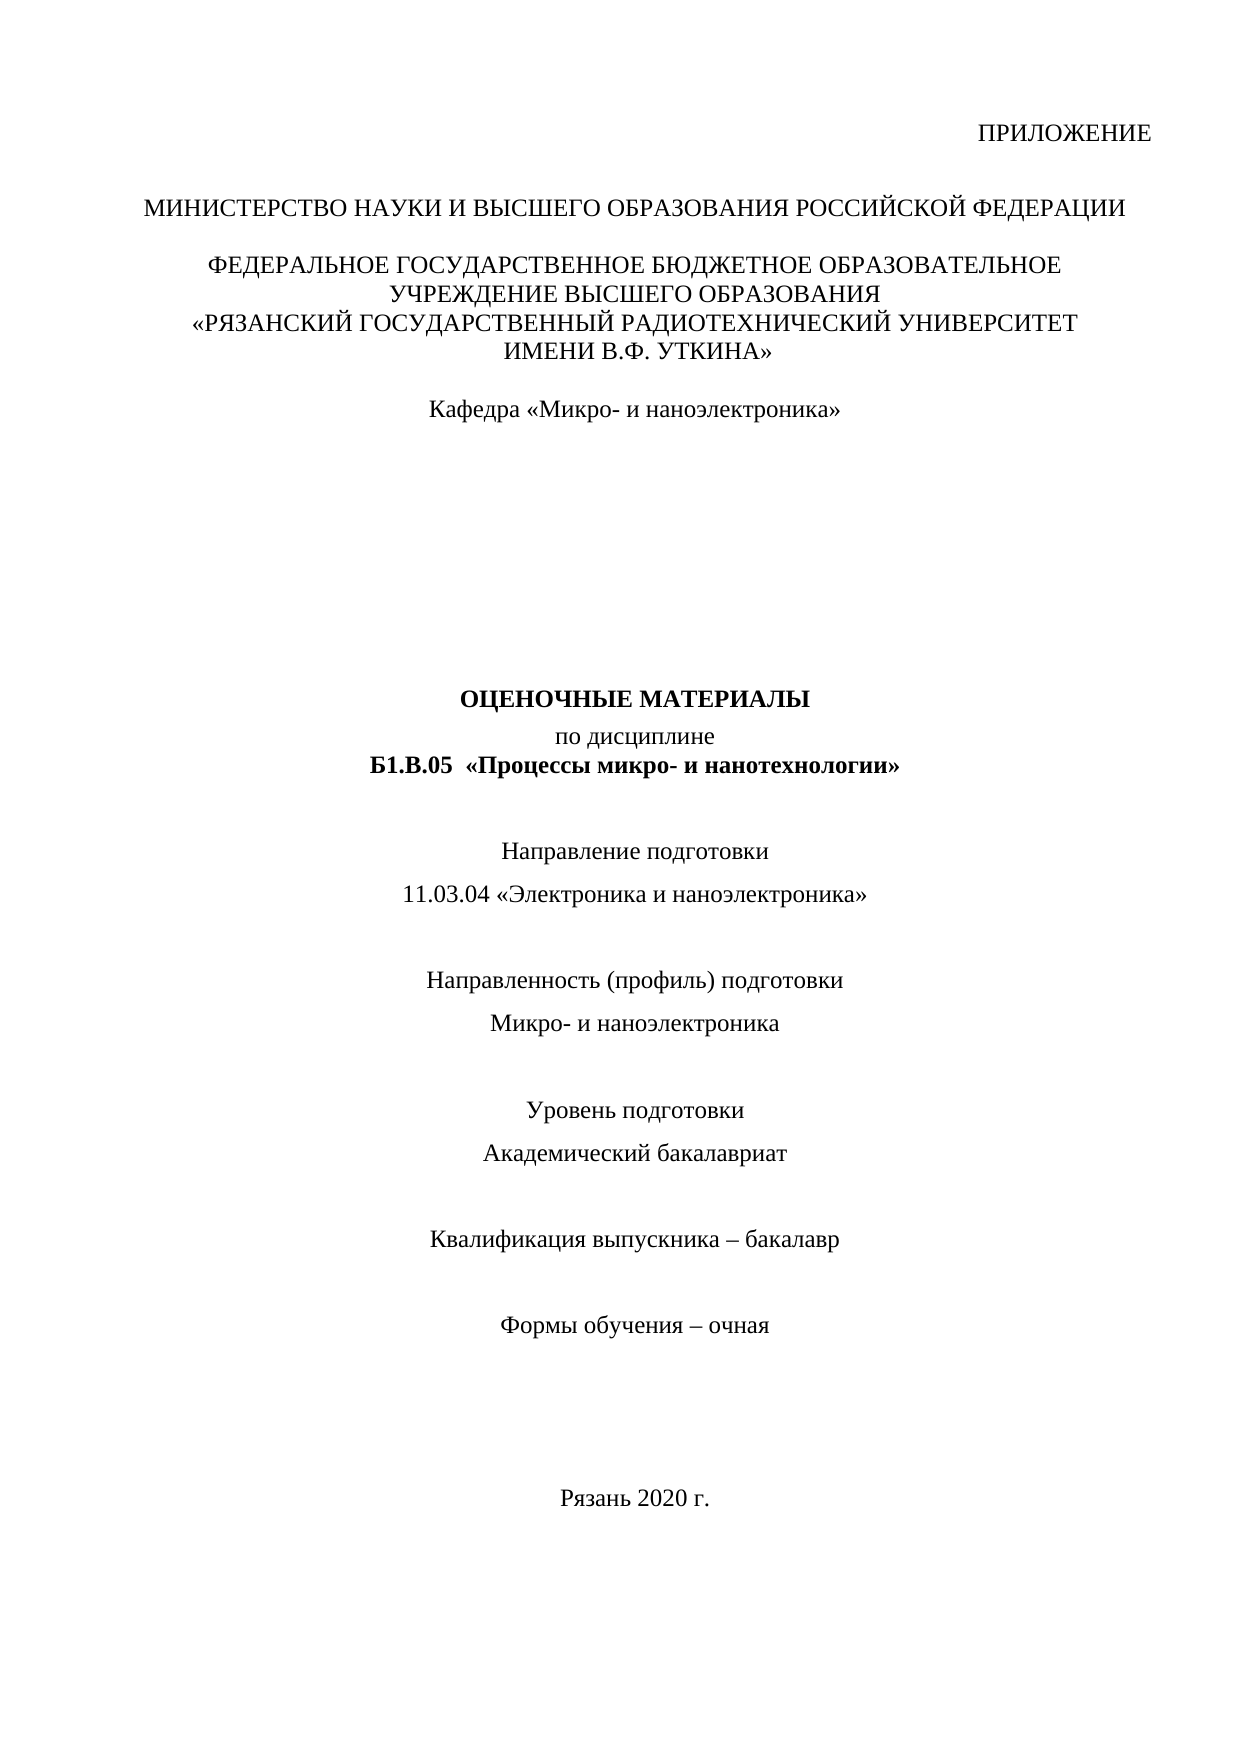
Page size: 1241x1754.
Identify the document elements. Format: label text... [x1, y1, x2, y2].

text Квалификация выпускника – бакалавр [118, 1224, 1152, 1253]
text «РЯЗАНСКИЙ ГОСУДАРСТВЕННЫЙ РАДИОТЕХНИЧЕСКИЙ УНИВЕРСИТЕТ [118, 308, 1152, 336]
text ОЦЕНОЧНЫЕ МАТЕРИАЛЫ [118, 684, 1152, 712]
text Рязань 2020 г. [118, 1483, 1152, 1512]
text Уровень подготовки [118, 1095, 1152, 1123]
text Кафедра «Микро- и наноэлектроника» [118, 394, 1152, 423]
text ИМЕНИ В.Ф. УТКИНА» [118, 336, 1152, 365]
text по дисциплине [118, 721, 1152, 750]
text ПрИЛОЖЕНИЕ [118, 118, 1152, 147]
text Формы обучения – очная [118, 1310, 1152, 1339]
text Микро- и наноэлектроника [118, 1008, 1152, 1037]
text ФЕДЕРАЛЬНОЕ ГОСУДАРСТВЕННОЕ БЮДЖЕТНОЕ ОБРАЗОВАТЕЛЬНОЕ [118, 250, 1152, 279]
text 11.03.04 «Электроника и наноэлектроника» [118, 879, 1152, 908]
text Направление подготовки [118, 836, 1152, 865]
text Б1.В.05 «Процессы микро- и нанотехнологии» [118, 750, 1152, 778]
text Направленность (профиль) подготовки [118, 965, 1152, 994]
text МИНИСТЕРСТВО НАУКИ И ВЫСШЕГО ОБРАЗОВАНИЯ РОССИЙСКОЙ ФЕДЕРАЦИИ [118, 193, 1152, 221]
text Академический бакалавриат [118, 1138, 1152, 1167]
text УЧРЕЖДЕНИЕ ВЫСШЕГО ОБРАЗОВАНИЯ [118, 279, 1152, 308]
